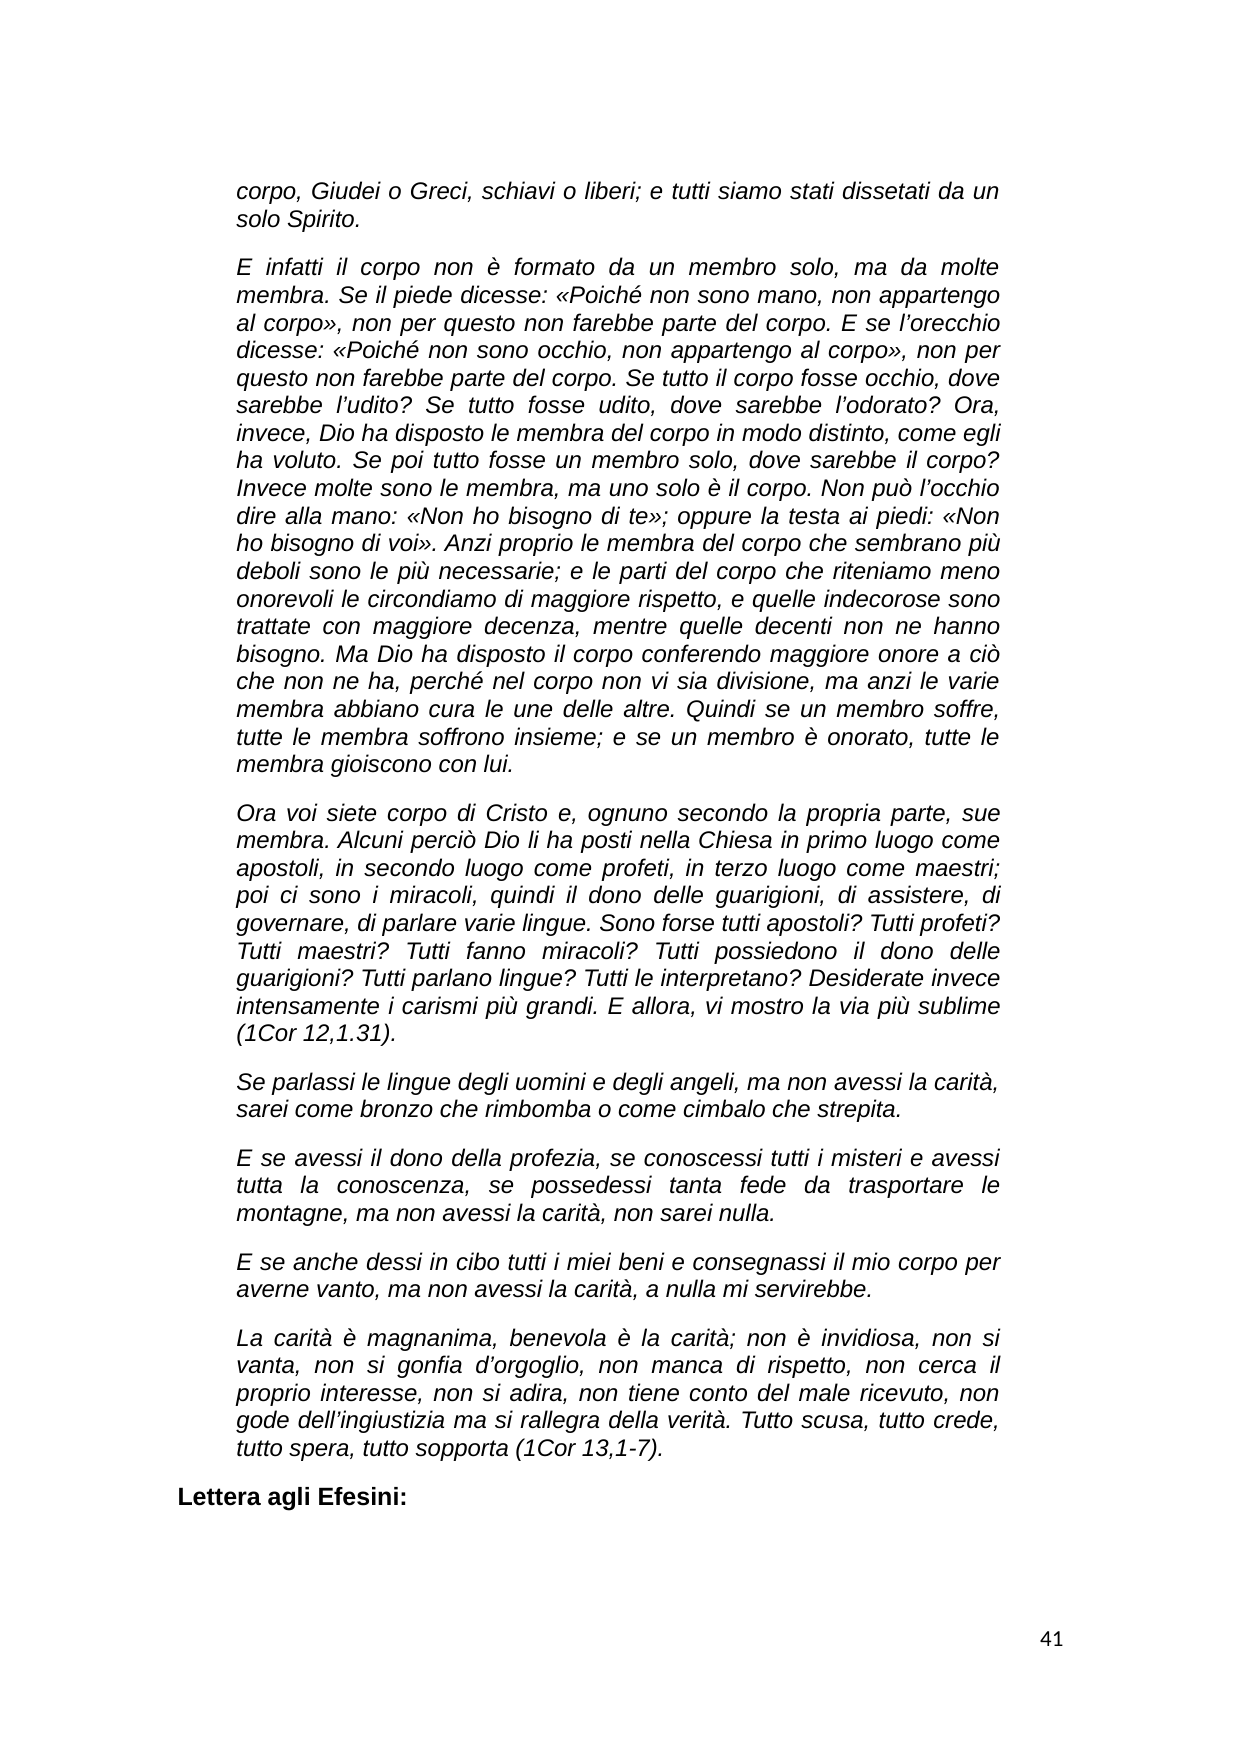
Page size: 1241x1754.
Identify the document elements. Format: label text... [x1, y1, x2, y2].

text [236, 177, 1004, 232]
text E se avessi il dono della profezia, se conoscessi tutti i misteri e avessi tutta la conoscenza, se possedessi tanta fede da trasportare le montagne, ma non avessi la carità, non sarei nulla. [236, 1144, 1004, 1227]
text E infatti il corpo non è formato da un membro solo, ma da molte membra. Se il piede dicesse: «Poiché non sono mano, non appartengo al corpo», non per questo non farebbe parte del corpo. E se l’orecchio dicesse: «Poiché non sono occhio, non appartengo al corpo», non per questo non farebbe parte del corpo. Se tutto il corpo fosse occhio, dove sarebbe l’udito? Se tutto fosse udito, dove sarebbe l’odorato? Ora, invece, Dio ha disposto le membra del corpo in modo distinto, come egli ha voluto. Se poi tutto fosse un membro solo, dove sarebbe il corpo? Invece molte sono le membra, ma uno solo è il corpo. Non può l’occhio dire alla mano: «Non ho bisogno di te»; oppure la testa ai piedi: «Non ho bisogno di voi». Anzi proprio le membra del corpo che sembrano più deboli sono le più necessarie; e le parti del corpo che riteniamo meno onorevoli le circondiamo di maggiore rispetto, e quelle indecorose sono trattate con maggiore decenza, mentre quelle decenti non ne hanno bisogno. Ma Dio ha disposto il corpo conferendo maggiore onore a ciò che non ne ha, perché nel corpo non vi sia divisione, ma anzi le varie membra abbiano cura le une delle altre. Quindi se un membro soffre, tutte le membra soffrono insieme; e se un membro è onorato, tutte le membra gioiscono con lui. [236, 253, 1004, 778]
text Lettera agli Efesini: [177, 1482, 1063, 1511]
text Se parlassi le lingue degli uomini e degli angeli, ma non avessi la carità, sarei come bronzo che rimbomba o come cimbalo che strepita. [236, 1068, 1004, 1123]
text La carità è magnanima, benevola è la carità; non è invidiosa, non si vanta, non si gonfia d’orgoglio, non manca di rispetto, non cerca il proprio interesse, non si adira, non tiene conto del male ricevuto, non gode dell’ingiustizia ma si rallegra della verità. Tutto scusa, tutto crede, tutto spera, tutto sopporta (1Cor 13,1-7). [236, 1323, 1004, 1462]
text Ora voi siete corpo di Cristo e, ognuno secondo la propria parte, sue membra. Alcuni perciò Dio li ha posti nella Chiesa in primo luogo come apostoli, in secondo luogo come profeti, in terzo luogo come maestri; poi ci sono i miracoli, quindi il dono delle guarigioni, di assistere, di governare, di parlare varie lingue. Sono forse tutti apostoli? Tutti profeti? Tutti maestri? Tutti fanno miracoli? Tutti possiedono il dono delle guarigioni? Tutti parlano lingue? Tutti le interpretano? Desiderate invece intensamente i carismi più grandi. E allora, vi mostro la via più sublime (1Cor 12,1.31). [236, 798, 1004, 1047]
text E se anche dessi in cibo tutti i miei beni e consegnassi il mio corpo per averne vanto, ma non avessi la carità, a nulla mi servirebbe. [236, 1247, 1004, 1303]
